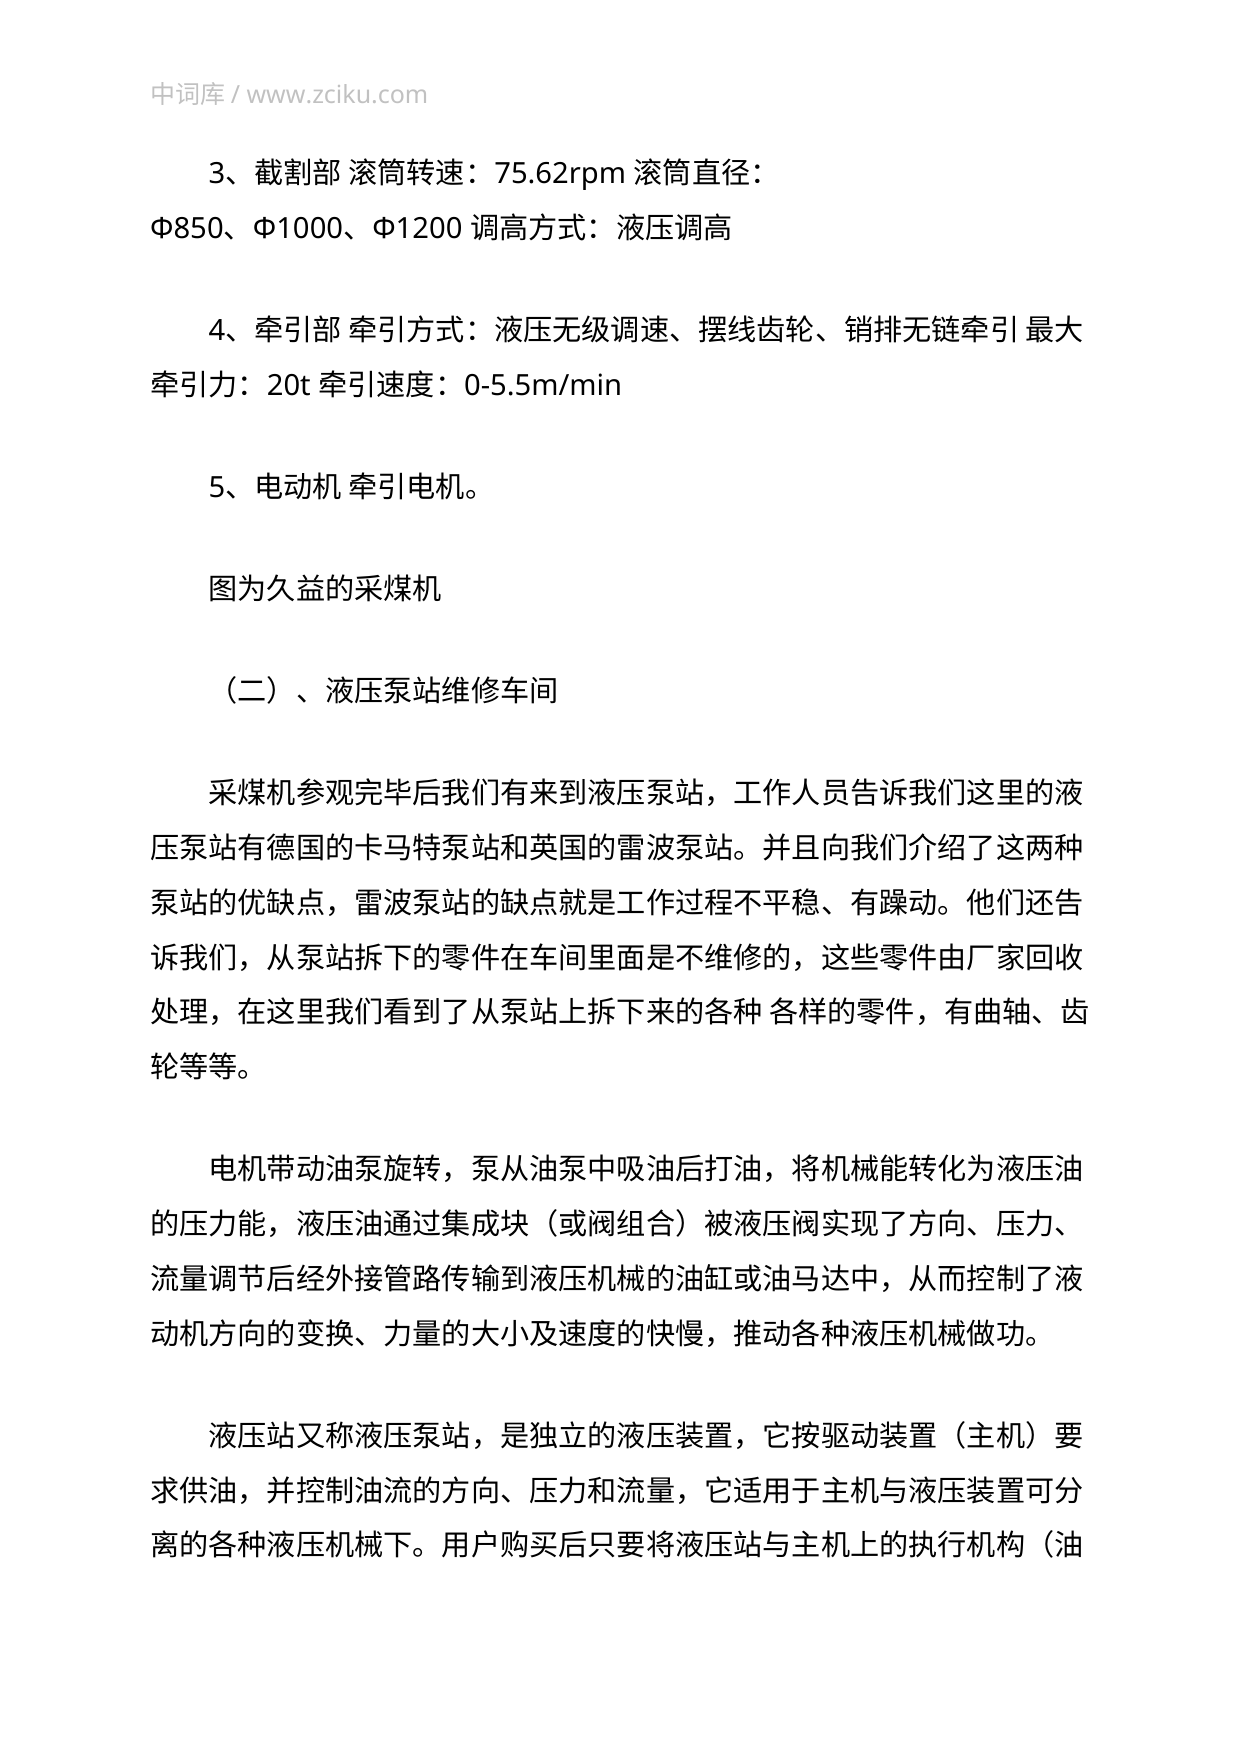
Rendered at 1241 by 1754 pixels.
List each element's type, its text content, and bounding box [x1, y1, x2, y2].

text 电机带动油泵旋转，泵从油泵中吸油后打油，将机械能转化为液压油的压力能，液压油通过集成块（或阀组合）被液压阀实现了方向、压力、流量调节后经外接管路传输到液压机械的油缸或油马达中，从而控制了液动机方向的变换、力量的大小及速度的快慢，推动各种液压机械做功。 [150, 1146, 1090, 1353]
text 图为久益的采煤机 [150, 566, 1090, 608]
text 3、截割部 滚筒转速：75.62rpm 滚筒直径：Φ850、Φ1000、Φ1200 调高方式：液压调高 [150, 150, 1090, 247]
text 采煤机参观完毕后我们有来到液压泵站，工作人员告诉我们这里的液压泵站有德国的卡马特泵站和英国的雷波泵站。并且向我们介绍了这两种泵站的优缺点，雷波泵站的缺点就是工作过程不平稳、有躁动。他们还告诉我们，从泵站拆下的零件在车间里面是不维修的，这些零件由厂家回收处理，在这里我们看到了从泵站上拆下来的各种 各样的零件，有曲轴、齿轮等等。 [150, 769, 1090, 1086]
text 4、牵引部 牵引方式：液压无级调速、摆线齿轮、销排无链牵引 最大牵引力：20t 牵引速度：0-5.5m/min [150, 307, 1090, 404]
text （二）、液压泵站维修车间 [150, 668, 1090, 710]
text 5、电动机 牵引电机。 [150, 464, 1090, 506]
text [150, 1412, 1090, 1564]
